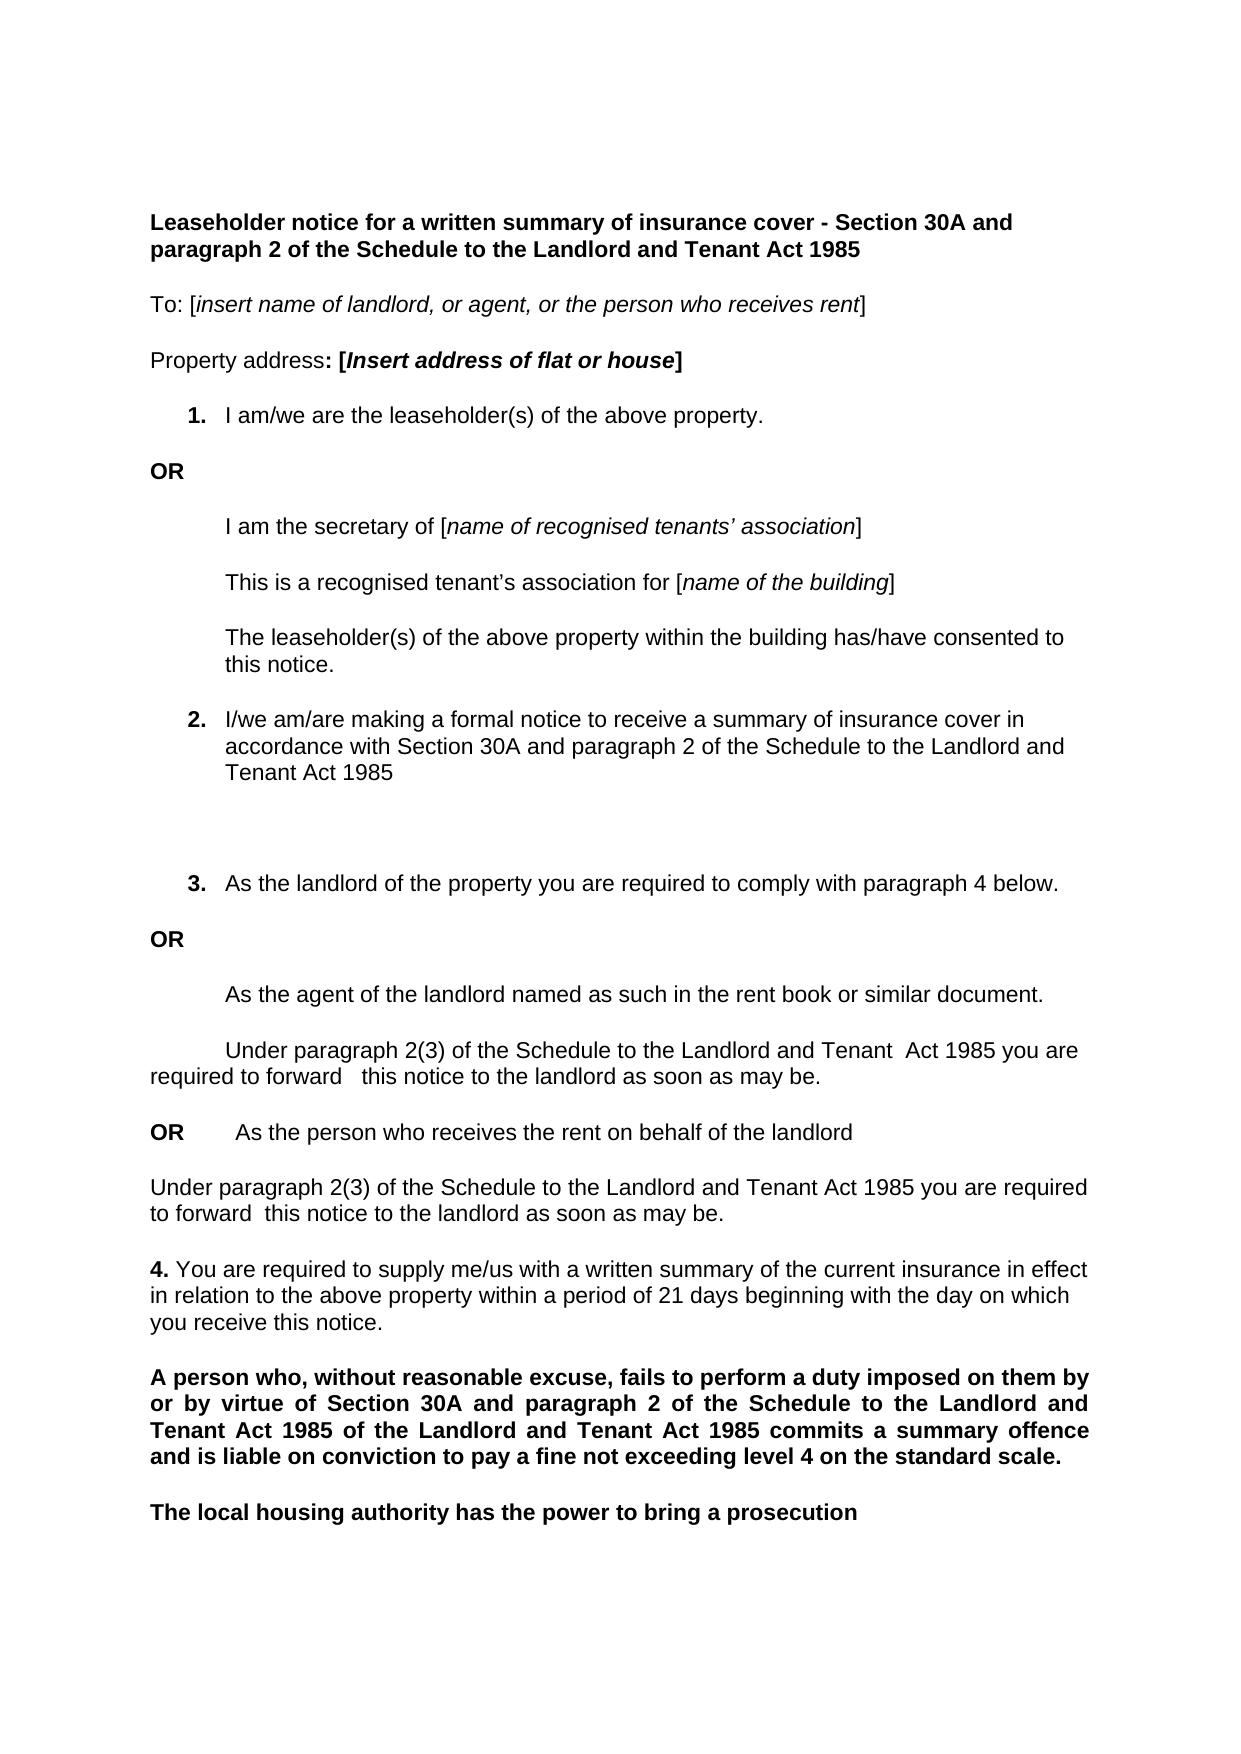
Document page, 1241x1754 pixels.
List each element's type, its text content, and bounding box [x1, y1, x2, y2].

subtitle Under paragraph 2(3) of the Schedule to the Landlord and Tenant Act 1985 you are required to forward this notice to the landlord as soon as may be. [150, 1174, 1090, 1227]
subtitle As the landlord of the property you are required to comply with paragraph 4 below. [187, 870, 1090, 896]
subtitle I am the secretary of [name of recognised tenants’ association] [225, 513, 1090, 540]
text The local housing authority has the power to bring a prosecution [150, 1499, 1090, 1525]
subtitle The leaseholder(s) of the above property within the building has/have consented to this notice. [225, 624, 1090, 677]
subtitle Leaseholder notice for a written summary of insurance cover - Section 30A and paragraph 2 of the Schedule to the Landlord and Tenant Act 1985 [150, 209, 1090, 262]
subtitle OR As the person who receives the rent on behalf of the landlord [150, 1118, 1090, 1145]
subtitle OR [150, 926, 1090, 952]
subtitle 4. You are required to supply me/us with a written summary of the current insurance in effect in relation to the above property within a period of 21 days beginning with the day on which you receive this notice. [150, 1256, 1090, 1335]
subtitle Property address: [Insert address of flat or house] [150, 347, 1090, 373]
subtitle To: [insert name of landlord, or agent, or the person who receives rent] [150, 291, 1090, 318]
subtitle As the agent of the landlord named as such in the rent book or similar document. [150, 981, 1090, 1007]
subtitle OR [150, 458, 1090, 484]
subtitle This is a recognised tenant’s association for [name of the building] [225, 569, 1090, 595]
subtitle Under paragraph 2(3) of the Schedule to the Landlord and Tenant Act 1985 you are required to forward this notice to the landlord as soon as may be. [150, 1037, 1090, 1089]
text A person who, without reasonable excuse, fails to perform a duty imposed on them by or by virtue of Section 30A and paragraph 2 of the Schedule to the Landlord and Tenant Act 1985 of the Landlord and Tenant Act 1985 commits a summary offence and is liable on conviction to pay a fine not exceeding level 4 on the standard scale. [150, 1364, 1090, 1469]
subtitle I/we am/are making a formal notice to receive a summary of insurance cover in accordance with Section 30A and paragraph 2 of the Schedule to the Landlord and Tenant Act 1985 [187, 706, 1090, 785]
subtitle I am/we are the leaseholder(s) of the above property. [187, 402, 1090, 429]
